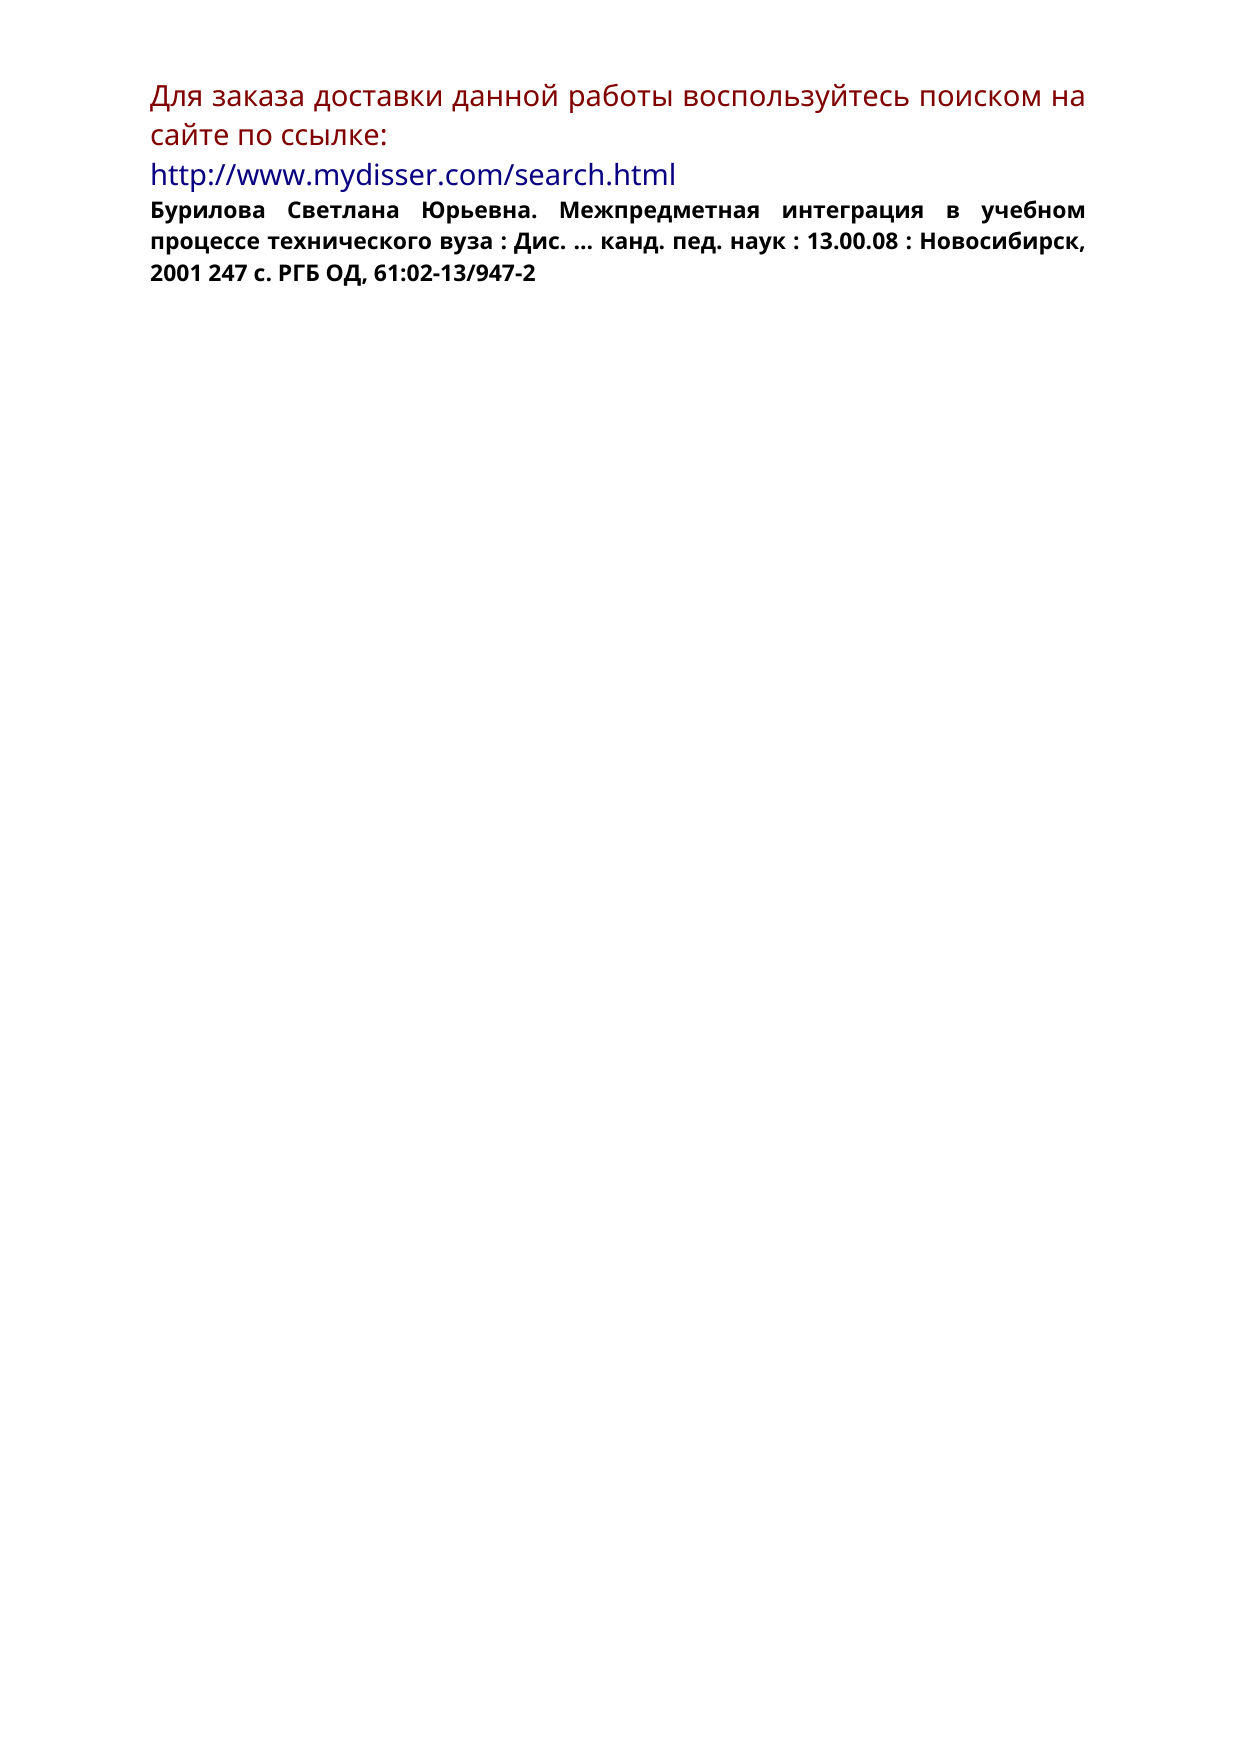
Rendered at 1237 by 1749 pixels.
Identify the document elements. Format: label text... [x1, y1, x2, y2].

text Бурилова Светлана Юрьевна. Межпредметная интеграция в учебном процессе технического вуза : Дис. ... канд. пед. наук : 13.00.08 : Новосибирск, 2001 247 c. РГБ ОД, 61:02-13/947-2 [150, 194, 1086, 288]
